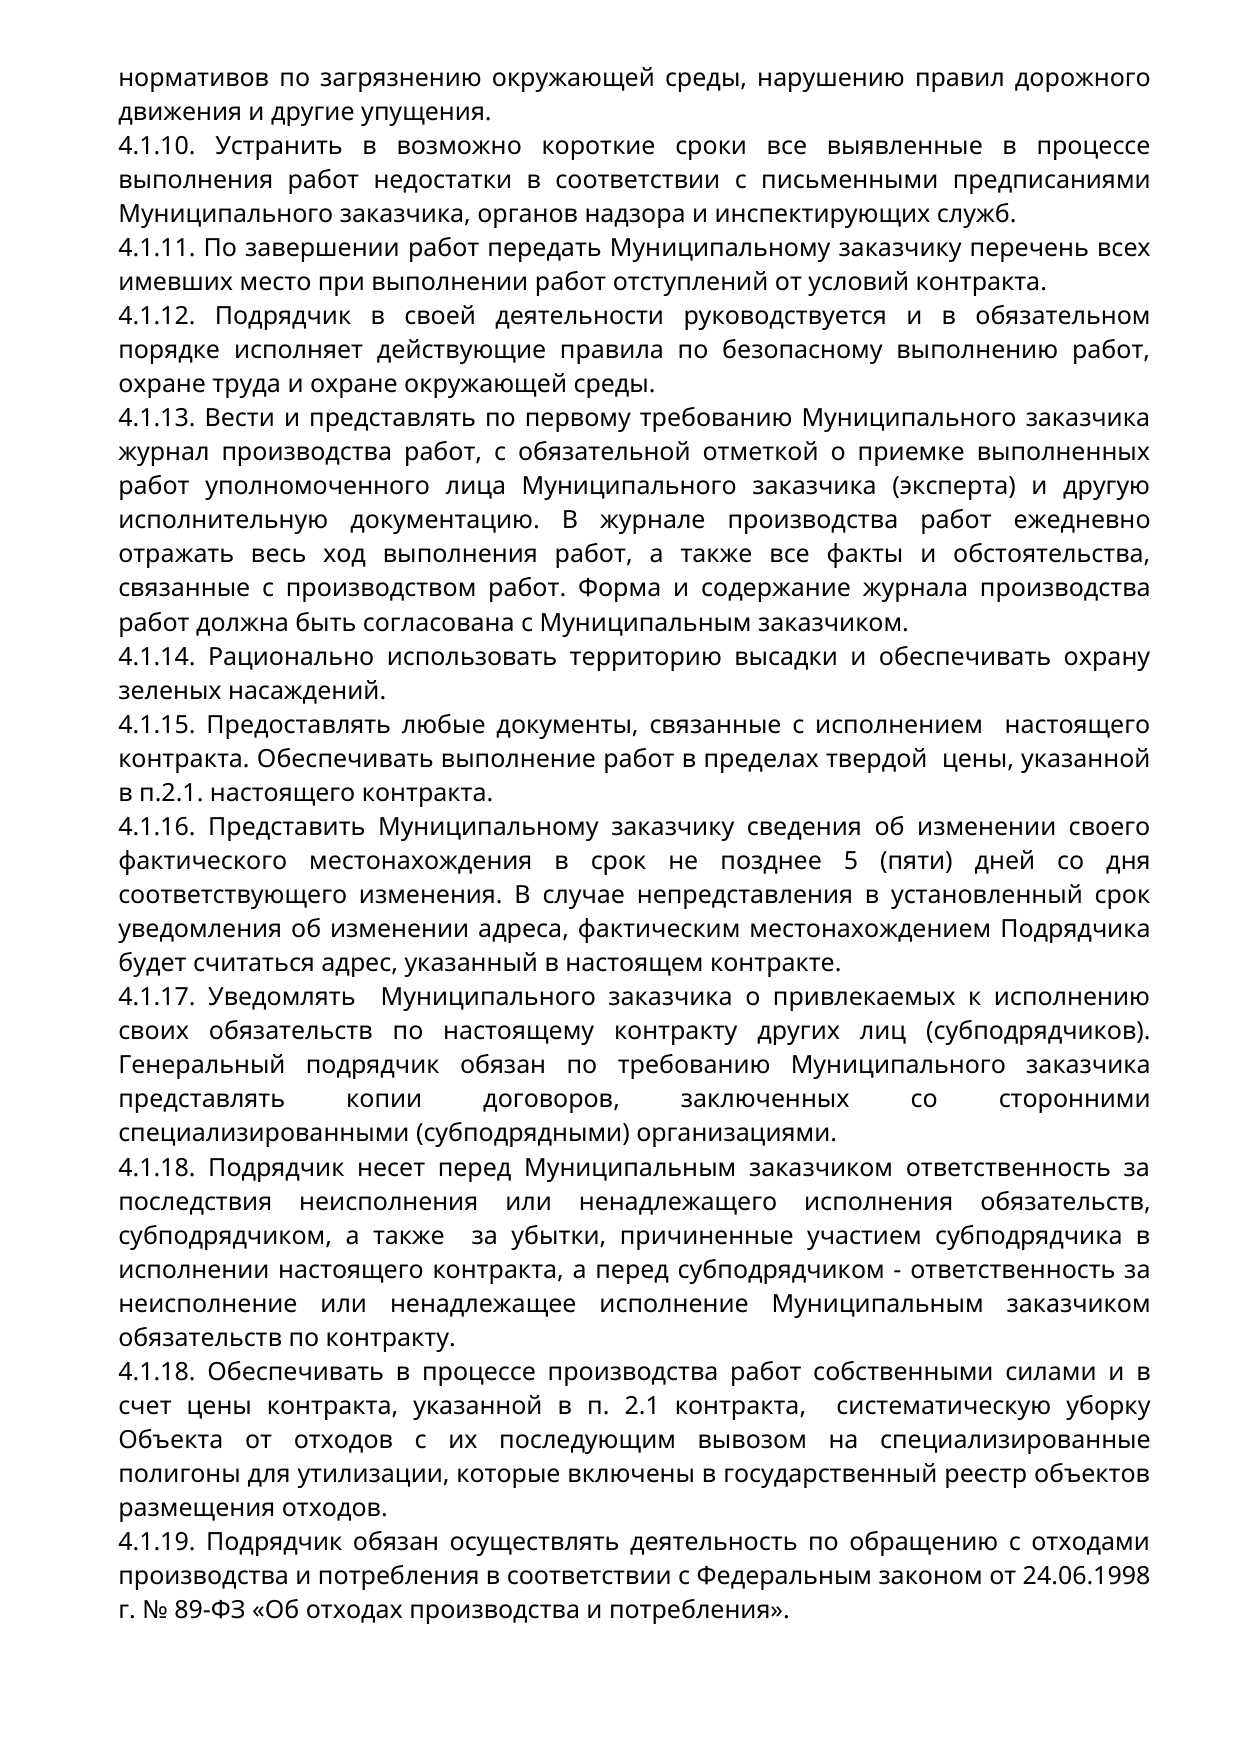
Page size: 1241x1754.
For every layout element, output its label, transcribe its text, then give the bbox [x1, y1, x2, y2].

text 4.1.14. Рационально использовать территорию высадки и обеспечивать охрану зеленых насаждений. [118, 638, 1152, 706]
text 4.1.16. Представить Муниципальному заказчику сведения об изменении своего фактического местонахождения в срок не позднее 5 (пяти) дней со дня соответствующего изменения. В случае непредставления в установленный срок уведомления об изменении адреса, фактическим местонахождением Подрядчика будет считаться адрес, указанный в настоящем контракте. [118, 808, 1152, 979]
text 4.1.10. Устранить в возможно короткие сроки все выявленные в процессе выполнения работ недостатки в соответствии с письменными предписаниями Муниципального заказчика, органов надзора и инспектирующих служб. [118, 127, 1152, 229]
text 4.1.11. По завершении работ передать Муниципальному заказчику перечень всех имевших место при выполнении работ отступлений от условий контракта. [118, 229, 1152, 298]
text 4.1.17. Уведомлять Муниципального заказчика о привлекаемых к исполнению своих обязательств по настоящему контракту других лиц (субподрядчиков). Генеральный подрядчик обязан по требованию Муниципального заказчика представлять копии договоров, заключенных со сторонними специализированными (субподрядными) организациями. [118, 979, 1152, 1149]
text 4.1.15. Предоставлять любые документы, связанные с исполнением настоящего контракта. Обеспечивать выполнение работ в пределах твердой цены, указанной в п.2.1. настоящего контракта. [118, 706, 1152, 808]
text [118, 59, 1152, 127]
text 4.1.13. Вести и представлять по первому требованию Муниципального заказчика журнал производства работ, с обязательной отметкой о приемке выполненных работ уполномоченного лица Муниципального заказчика (эксперта) и другую исполнительную документацию. В журнале производства работ ежедневно отражать весь ход выполнения работ, а также все факты и обстоятельства, связанные с производством работ. Форма и содержание журнала производства работ должна быть согласована с Муниципальным заказчиком. [118, 400, 1152, 638]
text 4.1.18. Обеспечивать в процессе производства работ собственными силами и в счет цены контракта, указанной в п. 2.1 контракта, систематическую уборку Объекта от отходов с их последующим вывозом на специализированные полигоны для утилизации, которые включены в государственный реестр объектов размещения отходов. [118, 1353, 1152, 1524]
text 4.1.18. Подрядчик несет перед Муниципальным заказчиком ответственность за последствия неисполнения или ненадлежащего исполнения обязательств, субподрядчиком, а также за убытки, причиненные участием субподрядчика в исполнении настоящего контракта, а перед субподрядчиком - ответственность за неисполнение или ненадлежащее исполнение Муниципальным заказчиком обязательств по контракту. [118, 1149, 1152, 1353]
text 4.1.12. Подрядчик в своей деятельности руководствуется и в обязательном порядке исполняет действующие правила по безопасному выполнению работ, охране труда и охране окружающей среды. [118, 298, 1152, 400]
text 4.1.19. Подрядчик обязан осуществлять деятельность по обращению с отходами производства и потребления в соответствии с Федеральным законом от 24.06.1998 г. № 89-ФЗ «Об отходах производства и потребления». [118, 1524, 1152, 1626]
